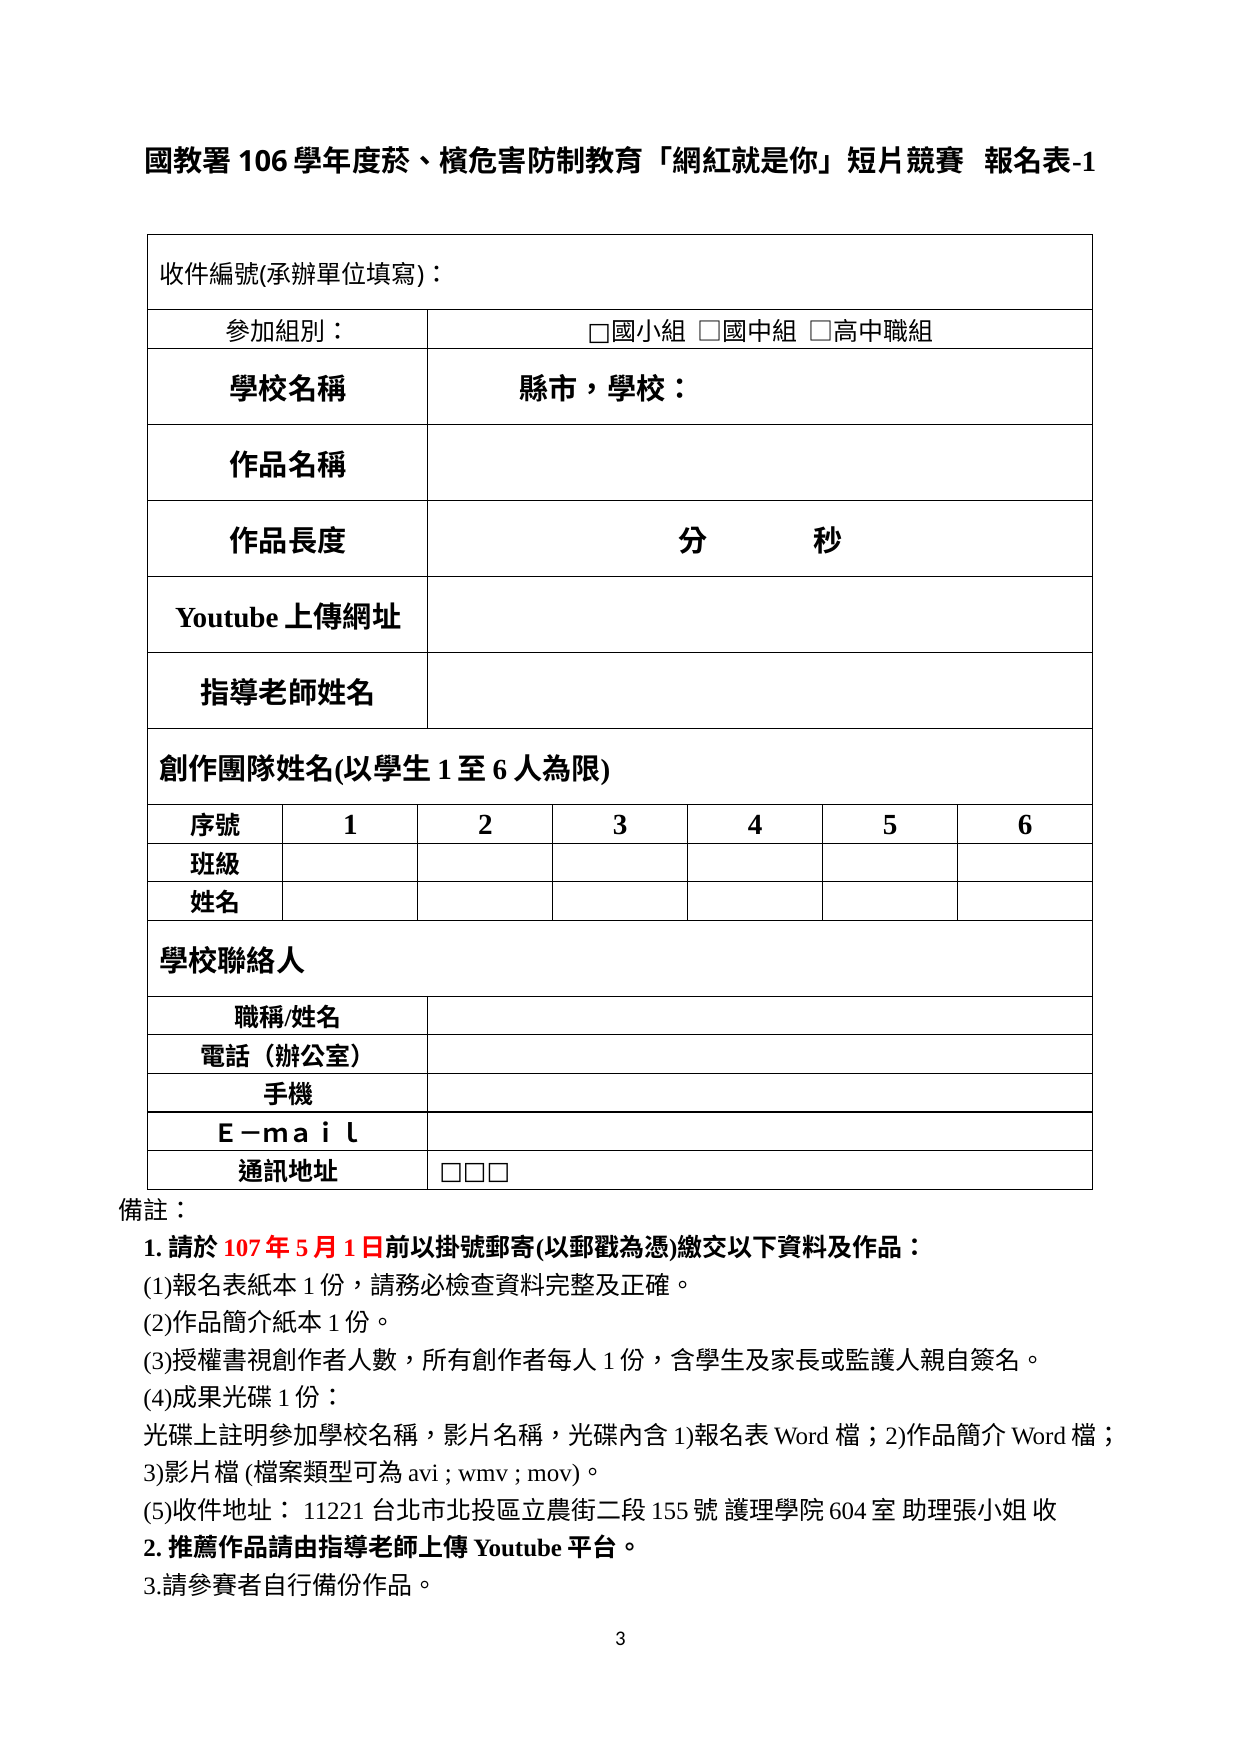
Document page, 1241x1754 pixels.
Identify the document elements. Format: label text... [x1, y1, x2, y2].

table_cell 創作團隊姓名(以學生1至6人為限) [148, 729, 1092, 804]
table_cell Ｅ－ｍａｉｌ [148, 1113, 427, 1150]
table_cell 通訊地址 [148, 1151, 427, 1188]
table_cell [553, 882, 687, 920]
table_cell [428, 653, 1092, 728]
table_cell [428, 1074, 1092, 1111]
text 國教署106學年度菸、檳危害防制教育「網紅就是你」短片競賽 報名表-1 [118, 122, 1122, 197]
table_cell [283, 844, 417, 881]
text (4)成果光碟1份： [143, 1377, 1122, 1414]
table_cell 分 秒 [428, 501, 1092, 576]
table_cell Youtube上傳網址 [148, 577, 427, 652]
table_cell 1 [283, 805, 417, 843]
table_cell 作品名稱 [148, 425, 427, 500]
table_cell 2 [418, 805, 552, 843]
table_cell 4 [688, 805, 822, 843]
table_cell [283, 882, 417, 920]
table_cell 學校聯絡人 [148, 921, 1092, 996]
table_cell 5 [823, 805, 957, 843]
table_cell [418, 882, 552, 920]
table_cell [823, 882, 957, 920]
table_cell [428, 997, 1092, 1034]
text (2)作品簡介紙本1份。 [143, 1302, 1122, 1339]
text 1. 請於107年5月1日前以掛號郵寄(以郵戳為憑)繳交以下資料及作品： [143, 1227, 1122, 1264]
table_cell [428, 1113, 1092, 1150]
table_cell 參加組別： [148, 310, 427, 348]
text (3)授權書視創作者人數，所有創作者每人1份，含學生及家長或監護人親自簽名。 [143, 1339, 1122, 1377]
table_cell 班級 [148, 844, 282, 881]
table_cell [958, 882, 1092, 920]
table_cell [823, 844, 957, 881]
table_cell 手機 [148, 1074, 427, 1111]
table_cell [428, 425, 1092, 500]
table_cell 電話（辦公室） [148, 1035, 427, 1073]
table_cell 3 [553, 805, 687, 843]
table_cell □□□ [428, 1151, 1092, 1188]
table_cell [688, 844, 822, 881]
table_cell 姓名 [148, 882, 282, 920]
table_cell □國小組 □國中組 □高中職組 [428, 310, 1092, 348]
table_cell 職稱/姓名 [148, 997, 427, 1034]
table_cell 序號 [148, 805, 282, 843]
table_cell 縣市，學校： [428, 349, 1092, 424]
text 2. 推薦作品請由指導老師上傳Youtube平台。 [143, 1527, 1122, 1564]
table_cell [958, 844, 1092, 881]
text (1)報名表紙本1份，請務必檢查資料完整及正確。 [143, 1264, 1122, 1302]
table_cell [418, 844, 552, 881]
table_header 收件編號(承辦單位填寫)： [148, 235, 1092, 309]
text 3.請參賽者自行備份作品。 [143, 1564, 1122, 1602]
text (5)收件地址： 11221 台北市北投區立農街二段155號 護理學院604室 助理張小姐 收 [143, 1489, 1122, 1527]
table_cell 學校名稱 [148, 349, 427, 424]
table_cell [688, 882, 822, 920]
table_cell [553, 844, 687, 881]
table_cell [428, 577, 1092, 652]
text 備註： [118, 1189, 1122, 1227]
text 光碟上註明參加學校名稱，影片名稱，光碟內含1)報名表Word 檔；2)作品簡介Word檔；3)影片檔 (檔案類型可為avi ; wmv ; mov)。 [143, 1414, 1122, 1489]
table_cell 6 [958, 805, 1092, 843]
table_cell 作品長度 [148, 501, 427, 576]
table_cell [428, 1035, 1092, 1073]
table_cell 指導老師姓名 [148, 653, 427, 728]
